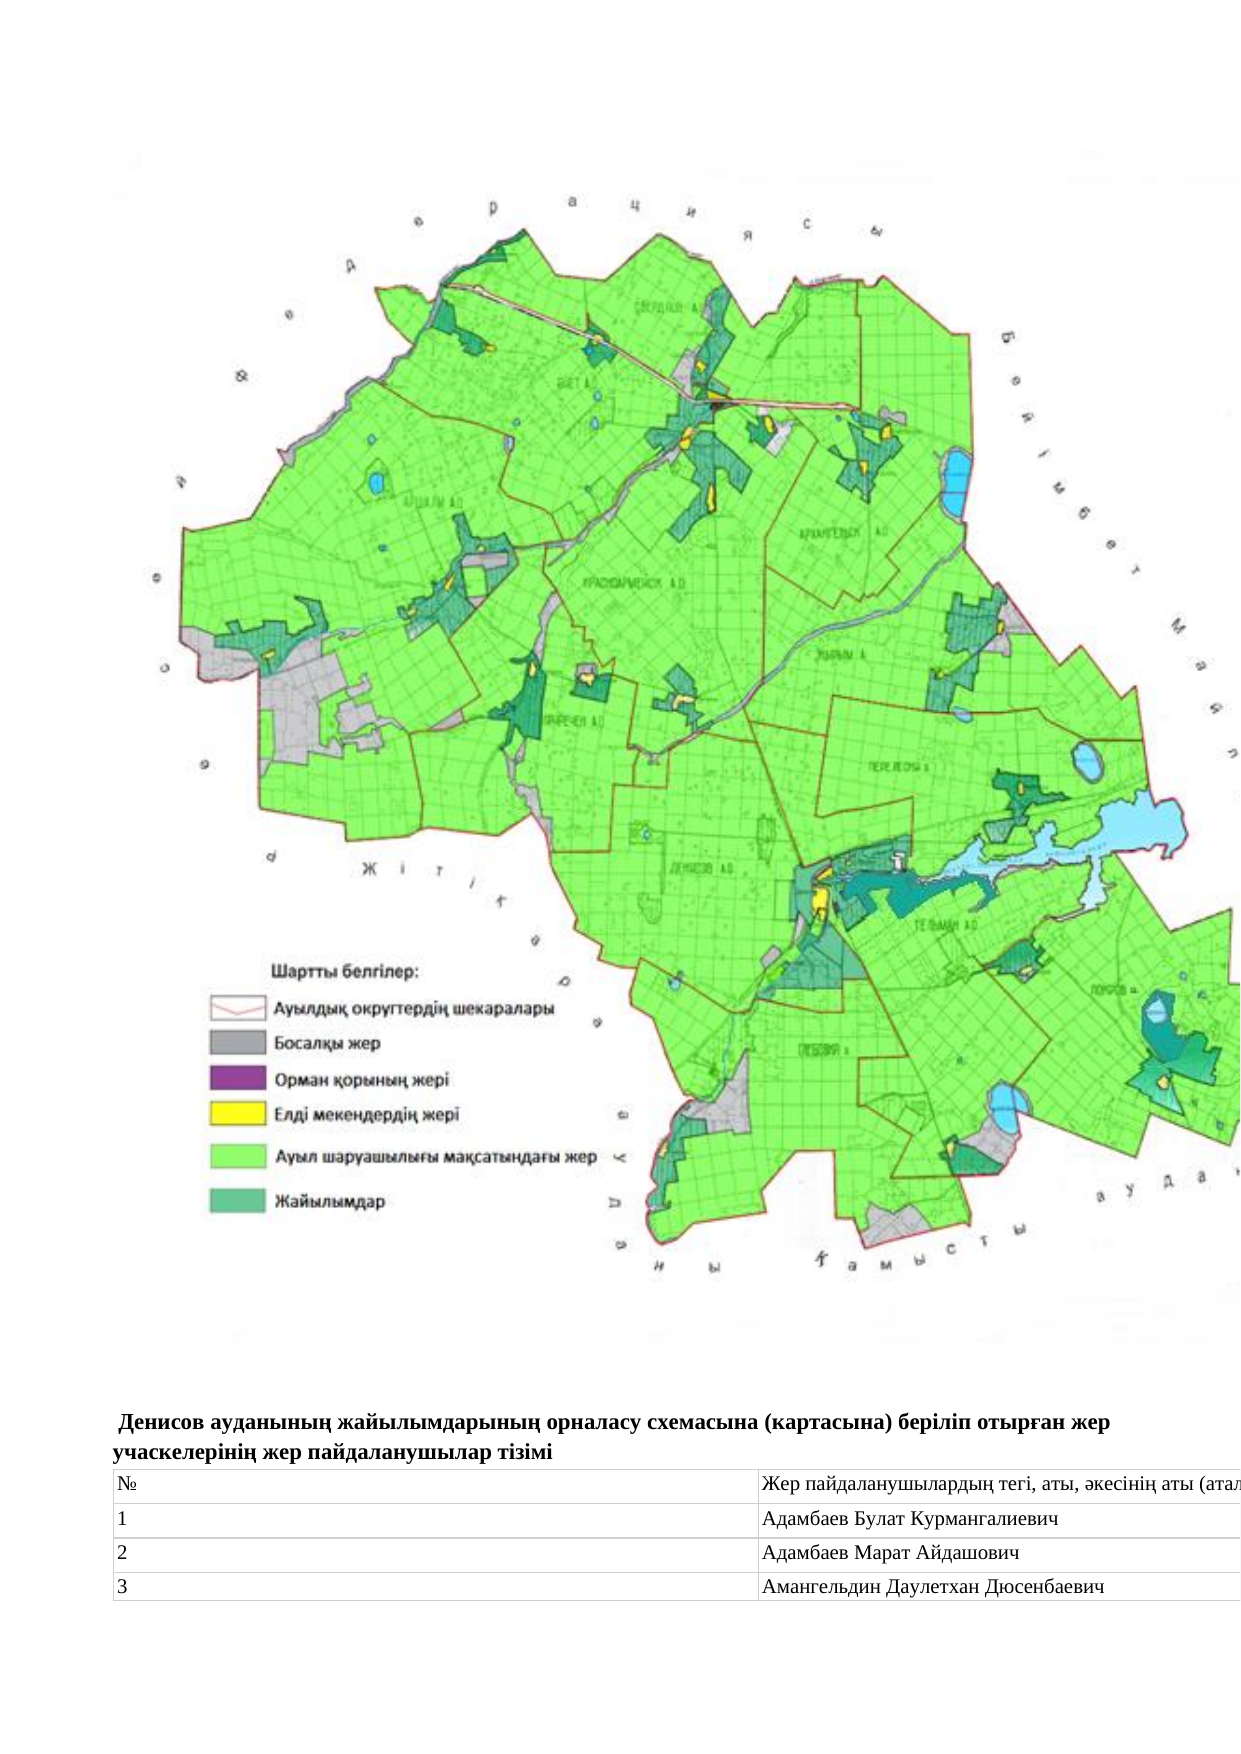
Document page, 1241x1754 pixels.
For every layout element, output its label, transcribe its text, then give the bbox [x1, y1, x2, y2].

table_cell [759, 1573, 1240, 1600]
table_header № [114, 1470, 758, 1503]
picture [112, 150, 1241, 1344]
text Денисов ауданының жайылымдарының орналасу схемасына (картасына) беріліп отырған жер учаскелерінің жер пайдаланушылар тізімі [112, 1408, 1128, 1464]
table_cell Адамбаев Булат Курмангалиевич [759, 1504, 1240, 1537]
table_cell 2 [114, 1539, 758, 1572]
table_cell 3 [114, 1573, 758, 1600]
table_header Жер пайдаланушылардың тегі, аты, әкесінің аты (аталымы) [759, 1470, 1240, 1503]
table_cell 1 [114, 1504, 758, 1537]
table_cell Адамбаев Марат Айдашович [759, 1539, 1240, 1572]
